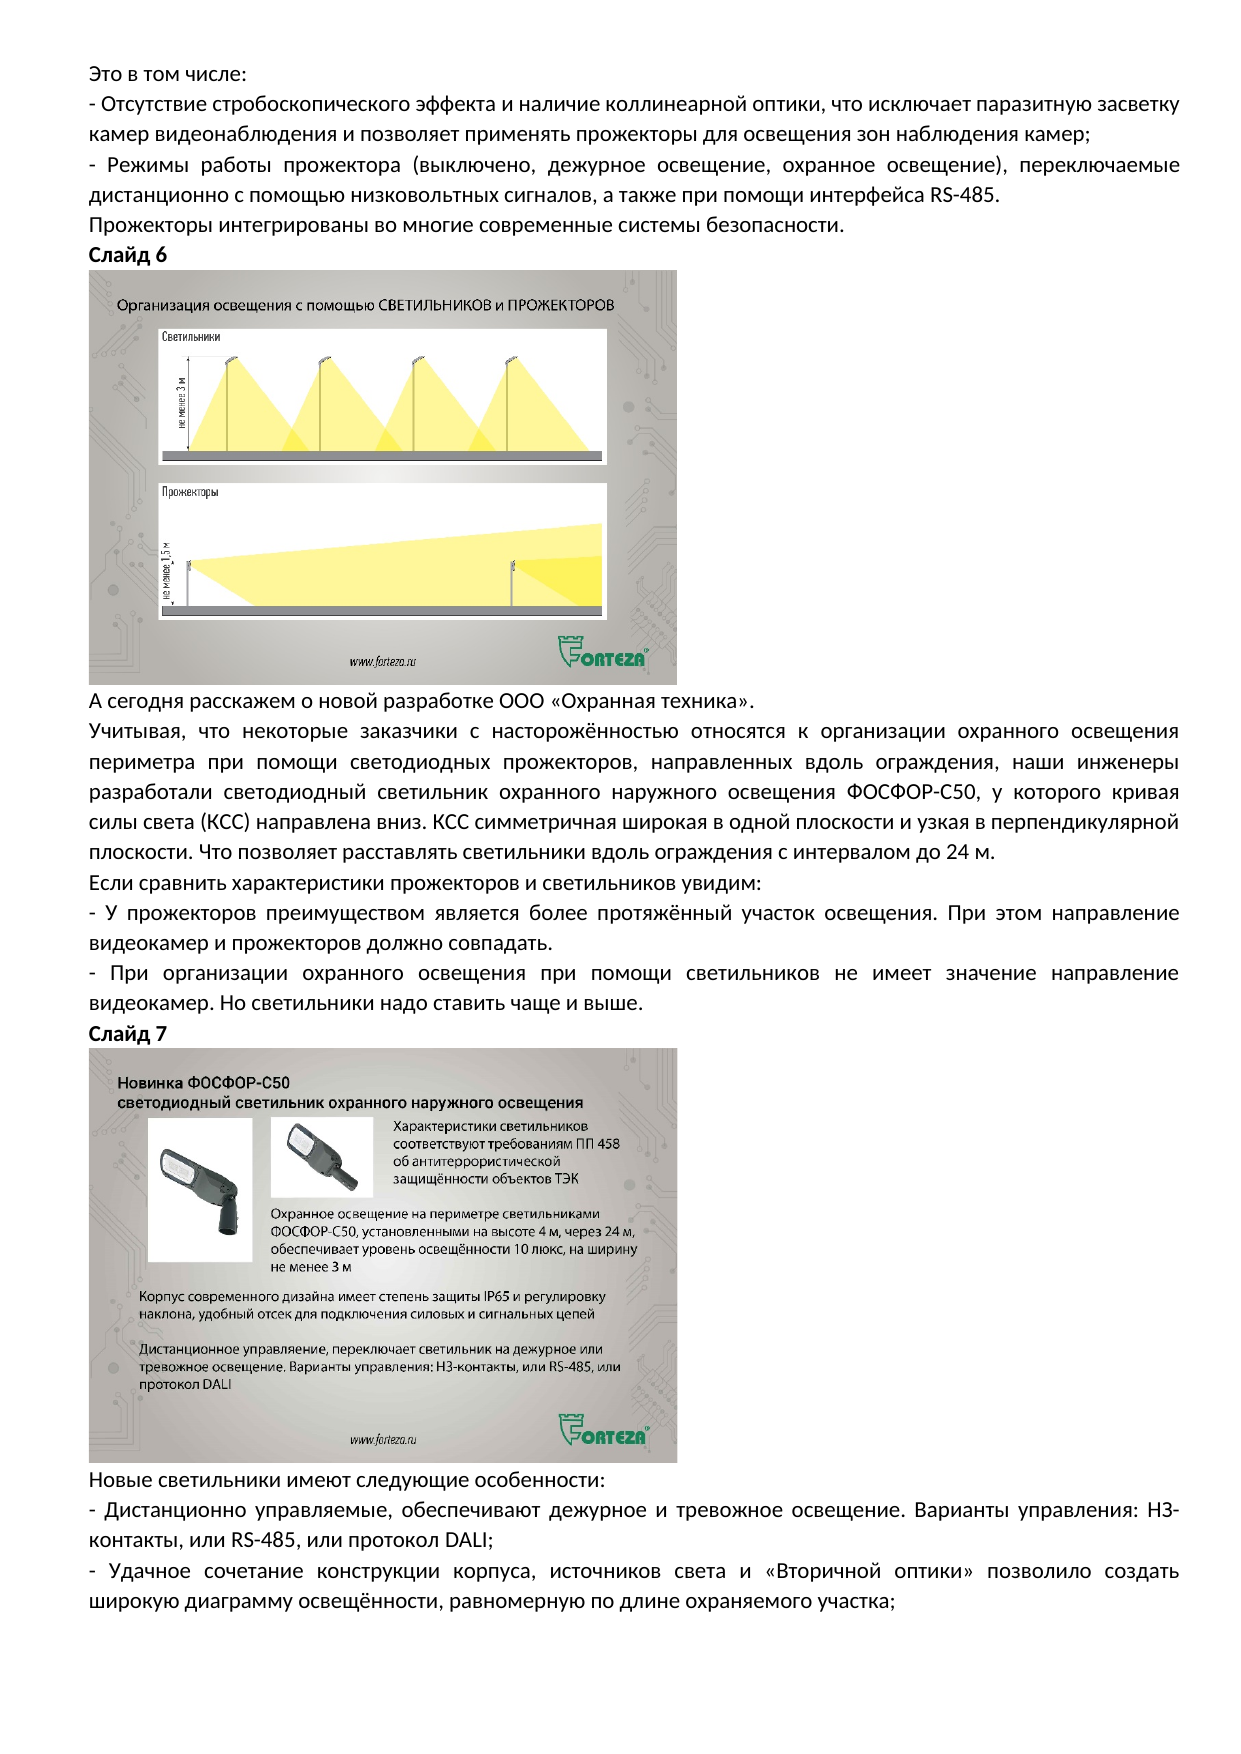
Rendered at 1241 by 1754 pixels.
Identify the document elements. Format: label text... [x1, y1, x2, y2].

text А сегодня расскажем о новой разработке ООО «Охранная техника». [89, 686, 1181, 714]
text Прожекторы интегрированы во многие современные системы безопасности. [89, 210, 1181, 238]
text Это в том числе: [89, 59, 1181, 87]
text Учитывая, что некоторые заказчики с насторожённостью относятся к организации охранного освещения периметра при помощи светодиодных прожекторов, направленных вдоль ограждения, наши инженеры разработали светодиодный светильник охранного наружного освещения ФОСФОР-С50, у которого кривая силы света (КСС) направлена вниз. КСС симметричная широкая в одной плоскости и узкая в перпендикулярной плоскости. Что позволяет расставлять светильники вдоль ограждения с интервалом до 24 м. [89, 717, 1181, 866]
text - У прожекторов преимуществом является более протяжённый участок освещения. При этом направление видеокамер и прожекторов должно совпадать. [89, 898, 1181, 956]
text Слайд 6 [89, 240, 1181, 268]
picture [88, 1048, 678, 1463]
text Слайд 7 [89, 1019, 1181, 1047]
text Если сравнить характеристики прожекторов и светильников увидим: [89, 868, 1181, 896]
text - Дистанционно управляемые, обеспечивают дежурное и тревожное освещение. Варианты управления: НЗ-контакты, или RS-485, или протокол DALI; [89, 1495, 1181, 1553]
text - При организации охранного освещения при помощи светильников не имеет значение направление видеокамер. Но светильники надо ставить чаще и выше. [89, 958, 1181, 1017]
text - Удачное сочетание конструкции корпуса, источников света и «Вторичной оптики» позволило создать широкую диаграмму освещённости, равномерную по длине охраняемого участка; [89, 1556, 1181, 1614]
text - Отсутствие стробоскопического эффекта и наличие коллинеарной оптики, что исключает паразитную засветку камер видеонаблюдения и позволяет применять прожекторы для освещения зон наблюдения камер; [89, 89, 1181, 148]
picture [88, 270, 677, 685]
text Новые светильники имеют следующие особенности: [89, 1465, 1181, 1493]
text - Режимы работы прожектора (выключено, дежурное освещение, охранное освещение), переключаемые дистанционно с помощью низковольтных сигналов, а также при помощи интерфейса RS-485. [89, 150, 1181, 208]
